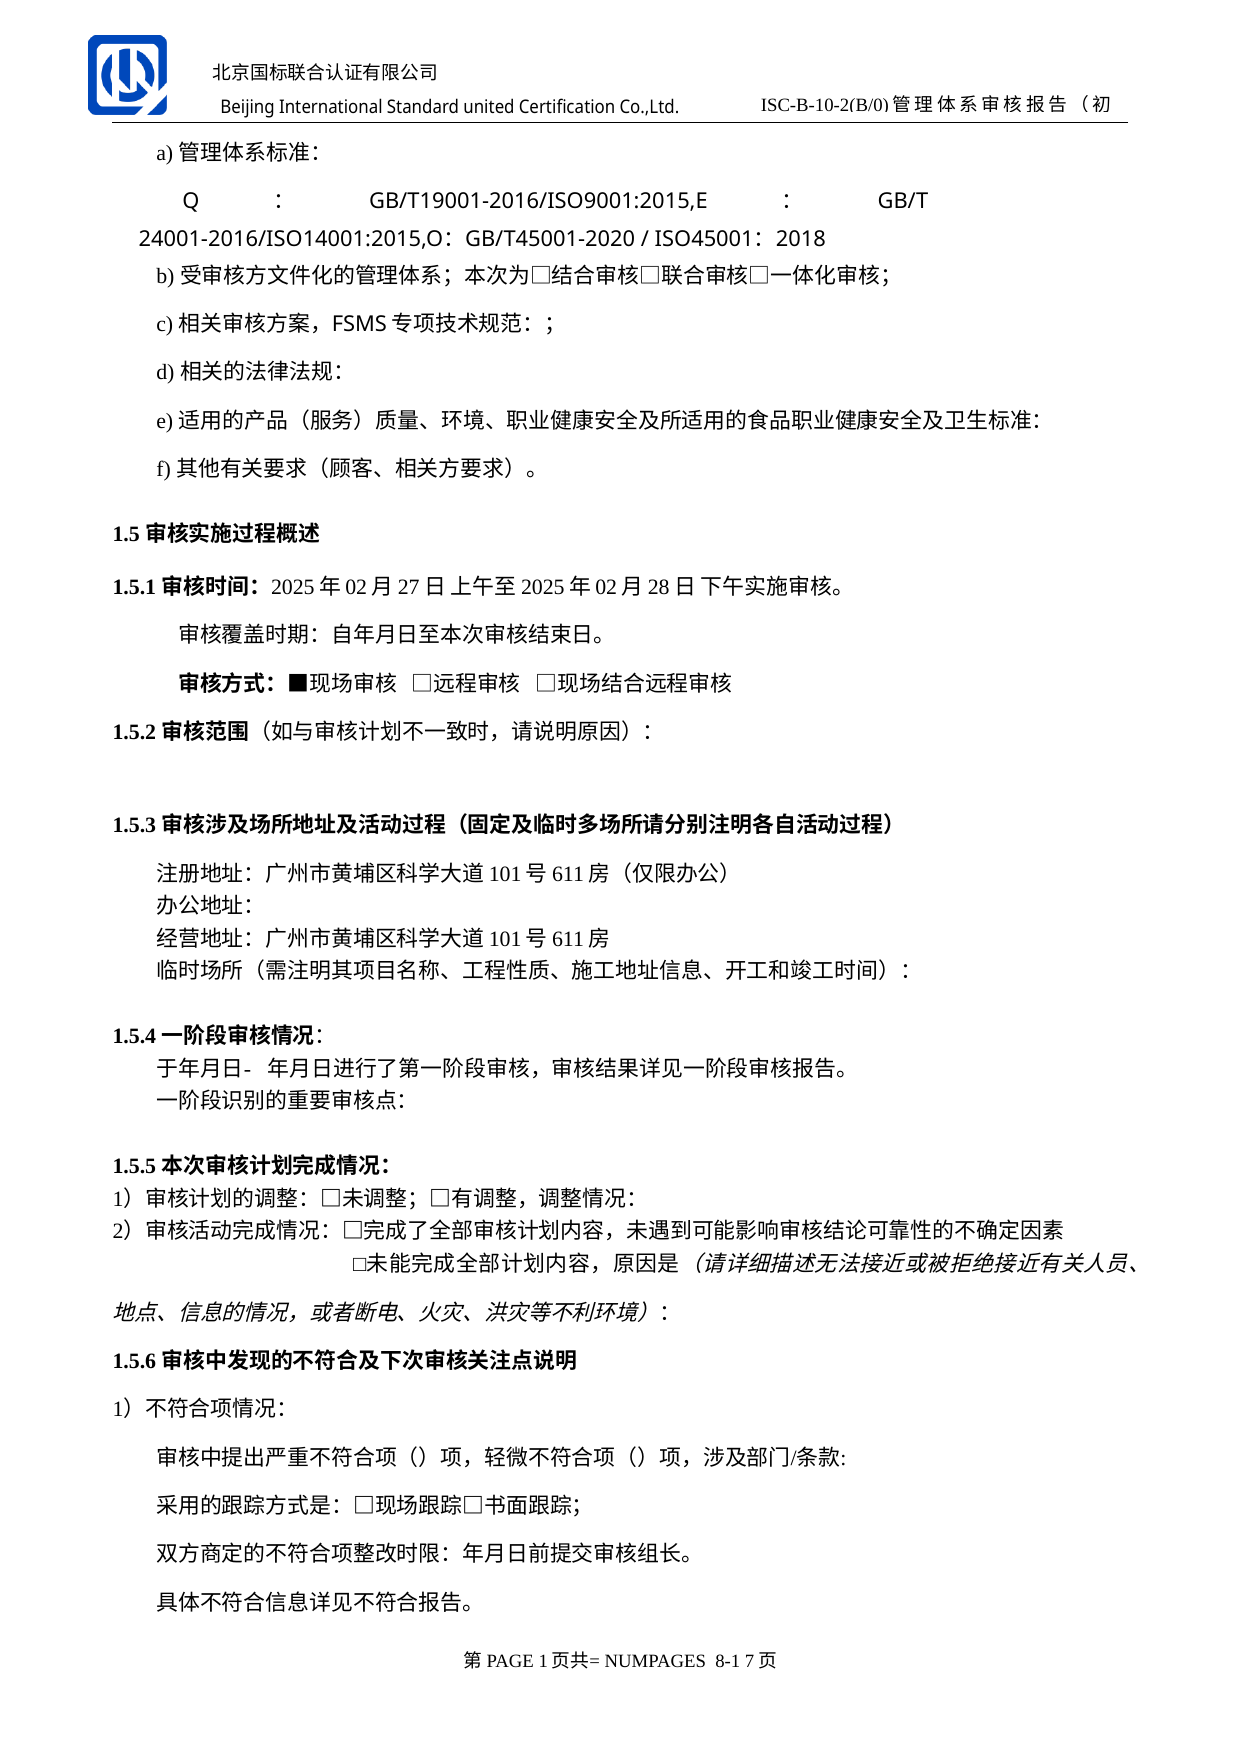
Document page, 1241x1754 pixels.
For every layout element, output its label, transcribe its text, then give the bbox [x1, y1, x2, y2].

text 1.5.5 本次审核计划完成情况： [112, 1148, 1128, 1180]
text e) 适用的产品（服务）质量、环境、职业健康安全及所适用的食品职业健康安全及卫生标准： [112, 402, 1128, 435]
text 一阶段识别的重要审核点： [112, 1083, 1128, 1115]
text 1.5 审核实施过程概述 [112, 515, 1128, 548]
text 审核方式：■现场审核 □远程审核 □现场结合远程审核 [112, 665, 1128, 698]
text 审核覆盖时期：自年月日至本次审核结束日。 [112, 617, 1128, 649]
text 1.5.4 一阶段审核情况： [112, 1018, 1128, 1050]
text 经营地址：广州市黄埔区科学大道101号611房 [112, 920, 1128, 953]
text 1）审核计划的调整：□未调整；□有调整，调整情况： [112, 1180, 1128, 1213]
picture [88, 35, 167, 115]
text 2）审核活动完成情况：□完成了全部审核计划内容，未遇到可能影响审核结论可靠性的不确定因素 [112, 1213, 1128, 1245]
text f) 其他有关要求（顾客、相关方要求）。 [112, 451, 1128, 483]
text b) 受审核方文件化的管理体系；本次为□结合审核□联合审核□一体化审核； [112, 257, 1128, 290]
text 1.5.3 审核涉及场所地址及活动过程（固定及临时多场所请分别注明各自活动过程） [112, 807, 1128, 839]
text 1）不符合项情况： [112, 1391, 1128, 1423]
text 1.5.1 审核时间：2025年02月27日 上午至2025年02月28日 下午实施审核。 [112, 568, 1128, 601]
table_header Q：GB/T19001-2016/ISO9001:2015,E：GB/T 24001-2016/ISO14001:2015,O：GB/T45001-2020 / ISO45001：2018 [127, 183, 939, 257]
text 于年月日- 年月日进行了第一阶段审核，审核结果详见一阶段审核报告。 [112, 1050, 1128, 1083]
text 具体不符合信息详见不符合报告。 [156, 1584, 1128, 1617]
text 采用的跟踪方式是：□现场跟踪□书面跟踪； [112, 1487, 1128, 1520]
text 审核中提出严重不符合项（）项，轻微不符合项（）项，涉及部门/条款: [112, 1439, 1128, 1472]
text a) 管理体系标准： [112, 135, 1128, 167]
text c) 相关审核方案，FSMS专项技术规范：； [112, 306, 1128, 338]
text 双方商定的不符合项整改时限：年月日前提交审核组长。 [156, 1536, 1128, 1568]
text 1.5.6 审核中发现的不符合及下次审核关注点说明 [112, 1342, 1128, 1375]
text 1.5.2 审核范围（如与审核计划不一致时，请说明原因）： [112, 713, 1128, 746]
text 办公地址： [112, 888, 1128, 920]
text 注册地址：广州市黄埔区科学大道101号611房（仅限办公） [112, 855, 1128, 888]
text □未能完成全部计划内容，原因是（请详细描述无法接近或被拒绝接近有关人员、地点、信息的情况，或者断电、火灾、洪灾等不利环境）： [112, 1245, 1128, 1327]
text 临时场所（需注明其项目名称、工程性质、施工地址信息、开工和竣工时间）： [112, 953, 1128, 985]
text d) 相关的法律法规： [112, 354, 1128, 386]
